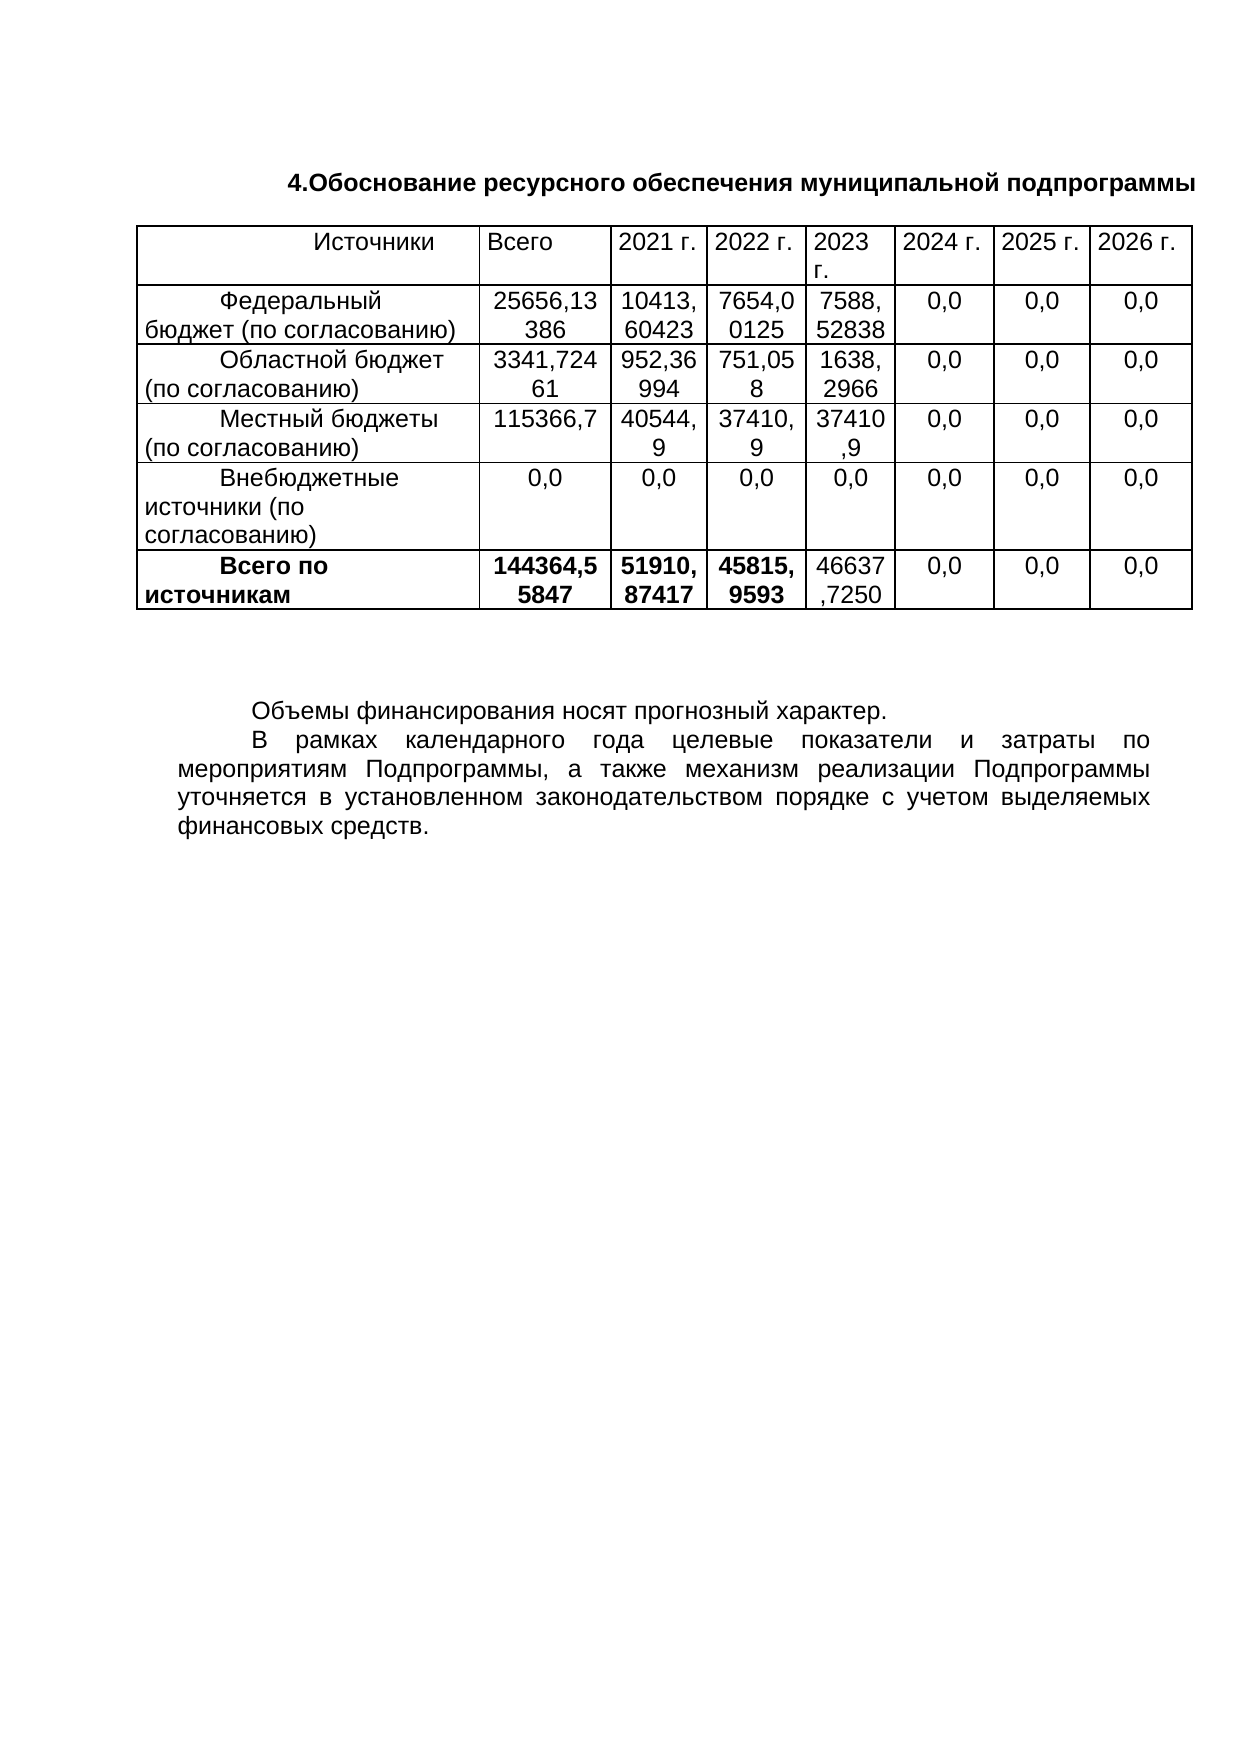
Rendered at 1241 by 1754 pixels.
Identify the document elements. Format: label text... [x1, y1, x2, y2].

text В рамках календарного года целевые показатели и затраты по мероприятиям Подпрограммы, а также механизм реализации Подпрограммы уточняется в установленном законодательством порядке с учетом выделяемых финансовых средств. [177, 725, 1152, 840]
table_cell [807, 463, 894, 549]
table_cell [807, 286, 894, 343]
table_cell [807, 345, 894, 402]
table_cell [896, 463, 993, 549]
text Объемы финансирования носят прогнозный характер. [177, 696, 1152, 725]
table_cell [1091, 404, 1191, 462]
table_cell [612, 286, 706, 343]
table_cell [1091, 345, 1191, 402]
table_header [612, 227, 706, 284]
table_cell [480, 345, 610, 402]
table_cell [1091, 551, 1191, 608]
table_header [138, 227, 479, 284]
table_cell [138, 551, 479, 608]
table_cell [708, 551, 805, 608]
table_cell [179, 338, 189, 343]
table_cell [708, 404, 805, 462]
list 4.Обоснование ресурсного обеспечения муниципальной подпрограммы [251, 168, 1233, 196]
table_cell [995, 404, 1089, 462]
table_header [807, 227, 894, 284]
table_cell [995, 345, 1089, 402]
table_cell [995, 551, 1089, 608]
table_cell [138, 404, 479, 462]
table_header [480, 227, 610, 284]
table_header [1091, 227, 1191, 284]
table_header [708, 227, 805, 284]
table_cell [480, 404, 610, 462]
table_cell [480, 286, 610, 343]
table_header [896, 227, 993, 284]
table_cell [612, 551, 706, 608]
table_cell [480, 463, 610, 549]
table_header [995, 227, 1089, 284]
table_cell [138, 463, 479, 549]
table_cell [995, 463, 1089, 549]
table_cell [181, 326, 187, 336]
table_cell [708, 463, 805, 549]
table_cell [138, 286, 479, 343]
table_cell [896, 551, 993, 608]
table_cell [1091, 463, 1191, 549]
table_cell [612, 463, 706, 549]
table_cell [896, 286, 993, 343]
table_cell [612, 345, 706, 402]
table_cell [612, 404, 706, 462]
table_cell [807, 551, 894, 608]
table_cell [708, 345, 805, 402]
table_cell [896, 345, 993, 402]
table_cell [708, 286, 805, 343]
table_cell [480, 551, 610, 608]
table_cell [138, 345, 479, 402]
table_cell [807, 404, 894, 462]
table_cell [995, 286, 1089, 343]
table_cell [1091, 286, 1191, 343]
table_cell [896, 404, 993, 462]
